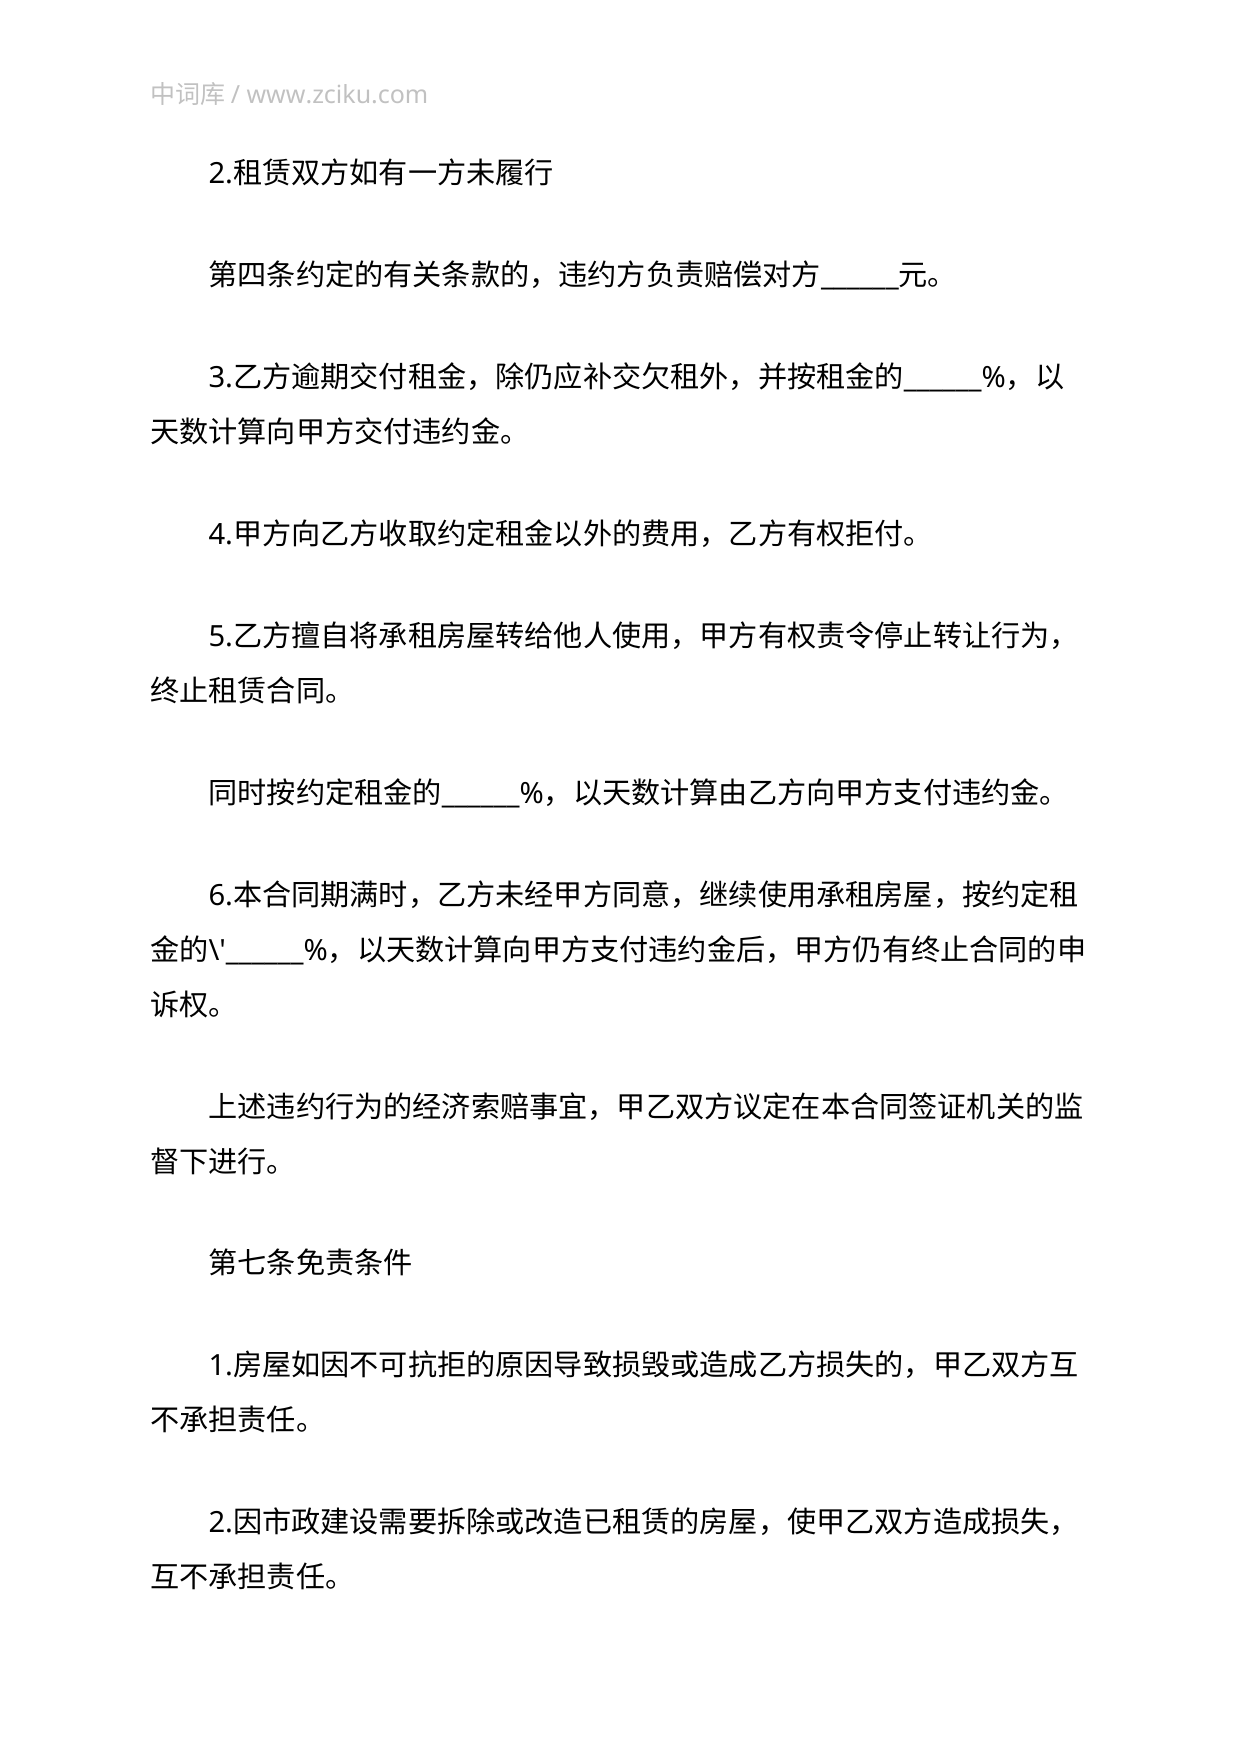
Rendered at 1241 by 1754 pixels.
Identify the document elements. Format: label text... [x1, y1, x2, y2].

text 上述违约行为的经济索赔事宜，甲乙双方议定在本合同签证机关的监督下进行。 [150, 1083, 1090, 1180]
text 同时按约定租金的______%，以天数计算由乙方向甲方支付违约金。 [150, 769, 1090, 812]
text 1.房屋如因不可抗拒的原因导致损毁或造成乙方损失的，甲乙双方互不承担责任。 [150, 1342, 1090, 1439]
text 5.乙方擅自将承租房屋转给他人使用，甲方有权责令停止转让行为，终止租赁合同。 [150, 613, 1090, 710]
text 4.甲方向乙方收取约定租金以外的费用，乙方有权拒付。 [150, 511, 1090, 553]
text 第四条约定的有关条款的，违约方负责赔偿对方______元。 [150, 252, 1090, 294]
text 3.乙方逾期交付租金，除仍应补交欠租外，并按租金的______%，以天数计算向甲方交付违约金。 [150, 354, 1090, 451]
text 第七条免责条件 [150, 1240, 1090, 1282]
text 2.因市政建设需要拆除或改造已租赁的房屋，使甲乙双方造成损失，互不承担责任。 [150, 1498, 1090, 1596]
text 2.租赁双方如有一方未履行 [150, 150, 1090, 192]
text 6.本合同期满时，乙方未经甲方同意，继续使用承租房屋，按约定租金的\'______%，以天数计算向甲方支付违约金后，甲方仍有终止合同的申诉权。 [150, 871, 1090, 1024]
